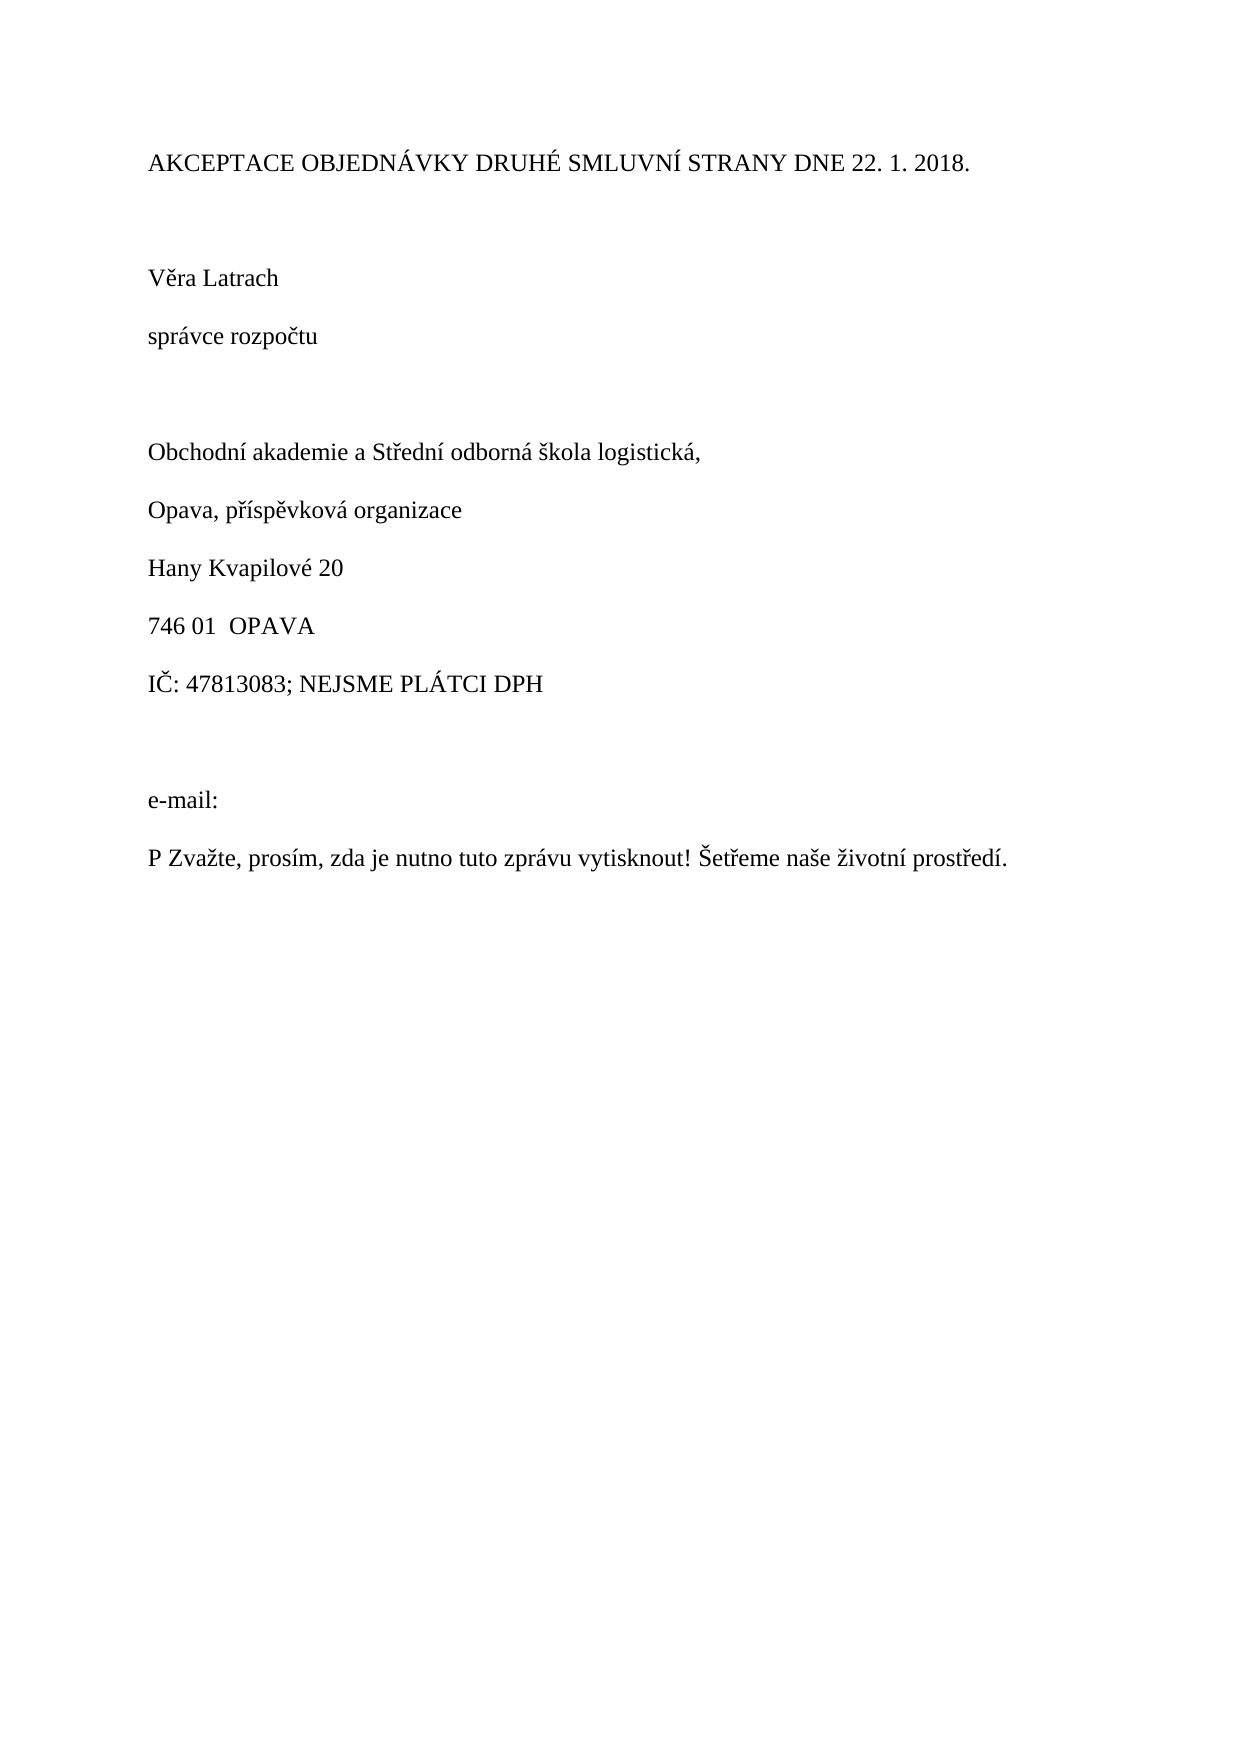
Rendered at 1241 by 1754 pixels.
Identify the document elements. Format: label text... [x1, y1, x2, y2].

text Hany Kvapilové 20 [148, 553, 1093, 582]
text Opava, příspěvková organizace [148, 495, 1093, 524]
text správce rozpočtu [148, 321, 1093, 350]
text IČ: 47813083; NEJSME PLÁTCI DPH [148, 669, 1093, 698]
text e-mail: [148, 785, 1093, 813]
text 746 01 OPAVA [148, 611, 1093, 640]
text P Zvažte, prosím, zda je nutno tuto zprávu vytisknout! Šetřeme naše životní prostředí. [148, 843, 1093, 871]
text Obchodní akademie a Střední odborná škola logistická, [148, 437, 1093, 466]
text AKCEPTACE OBJEDNÁVKY DRUHÉ SMLUVNÍ STRANY DNE 22. 1. 2018. [148, 148, 1093, 176]
text Věra Latrach [148, 263, 1093, 292]
